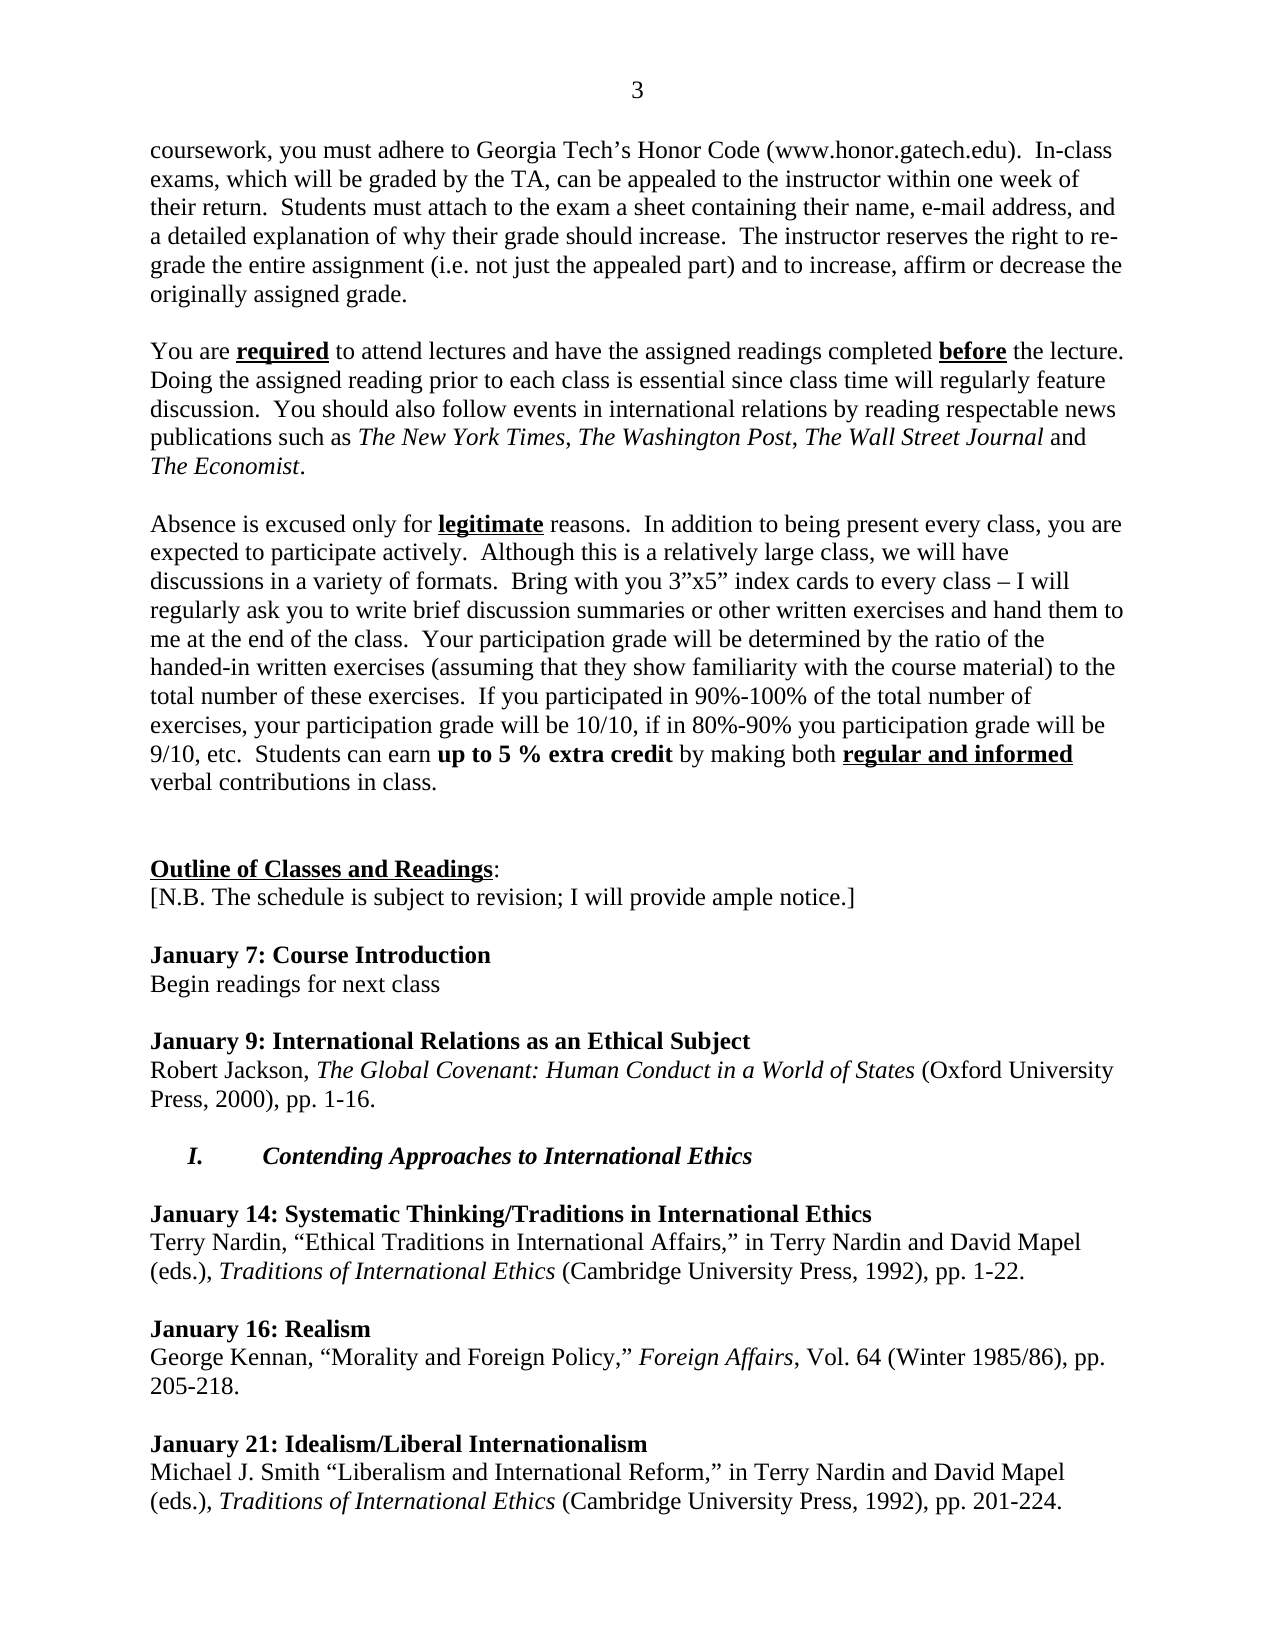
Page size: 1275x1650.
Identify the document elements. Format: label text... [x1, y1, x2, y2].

text Absence is excused only for legitimate reasons. In addition to being present every class, you are expected to participate actively. Although this is a relatively large class, we will have discussions in a variety of formats. Bring with you 3”x5” index cards to every class – I will regularly ask you to write brief discussion summaries or other written exercises and hand them to me at the end of the class. Your participation grade will be determined by the ratio of the handed-in written exercises (assuming that they show familiarity with the course material) to the total number of these exercises. If you participated in 90%-100% of the total number of exercises, your participation grade will be 10/10, if in 80%-90% you participation grade will be 9/10, etc. Students can earn up to 5 % extra credit by making both regular and informed verbal contributions in class. [150, 509, 1125, 796]
text Michael J. Smith “Liberalism and International Reform,” in Terry Nardin and David Mapel (eds.), Traditions of International Ethics (Cambridge University Press, 1992), pp. 201-224. [150, 1457, 1125, 1515]
list Contending Approaches to International Ethics [187, 1141, 1125, 1170]
text Terry Nardin, “Ethical Traditions in International Affairs,” in Terry Nardin and David Mapel (eds.), Traditions of International Ethics (Cambridge University Press, 1992), pp. 1-22. [150, 1227, 1125, 1285]
text January 14: Systematic Thinking/Traditions in International Ethics [150, 1199, 1125, 1227]
text January 9: International Relations as an Ethical Subject [150, 1026, 1125, 1055]
text Begin readings for next class [150, 969, 1125, 997]
text Outline of Classes and Readings: [150, 854, 1125, 882]
text January 16: Realism [150, 1314, 1125, 1342]
text Robert Jackson, The Global Covenant: Human Conduct in a World of States ( Press, 2000), pp. 1-16. [150, 1055, 1125, 1112]
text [150, 135, 1125, 307]
text You are required to attend lectures and have the assigned readings completed before the lecture. Doing the assigned reading prior to each class is essential since class time will regularly feature discussion. You should also follow events in international relations by reading respectable news publications such as The New York Times, The Washington Post, The Wall Street Journal and The Economist. [150, 336, 1125, 480]
text January 21: Idealism/Liberal Internationalism [150, 1429, 1125, 1457]
text George Kennan, “Morality and Foreign Policy,” Foreign Affairs, Vol. 64 (Winter 1985/86), pp. 205-218. [150, 1342, 1125, 1400]
text January 7: Course Introduction [150, 940, 1125, 969]
text [N.B. The schedule is subject to revision; I will provide ample notice.] [150, 882, 1125, 911]
